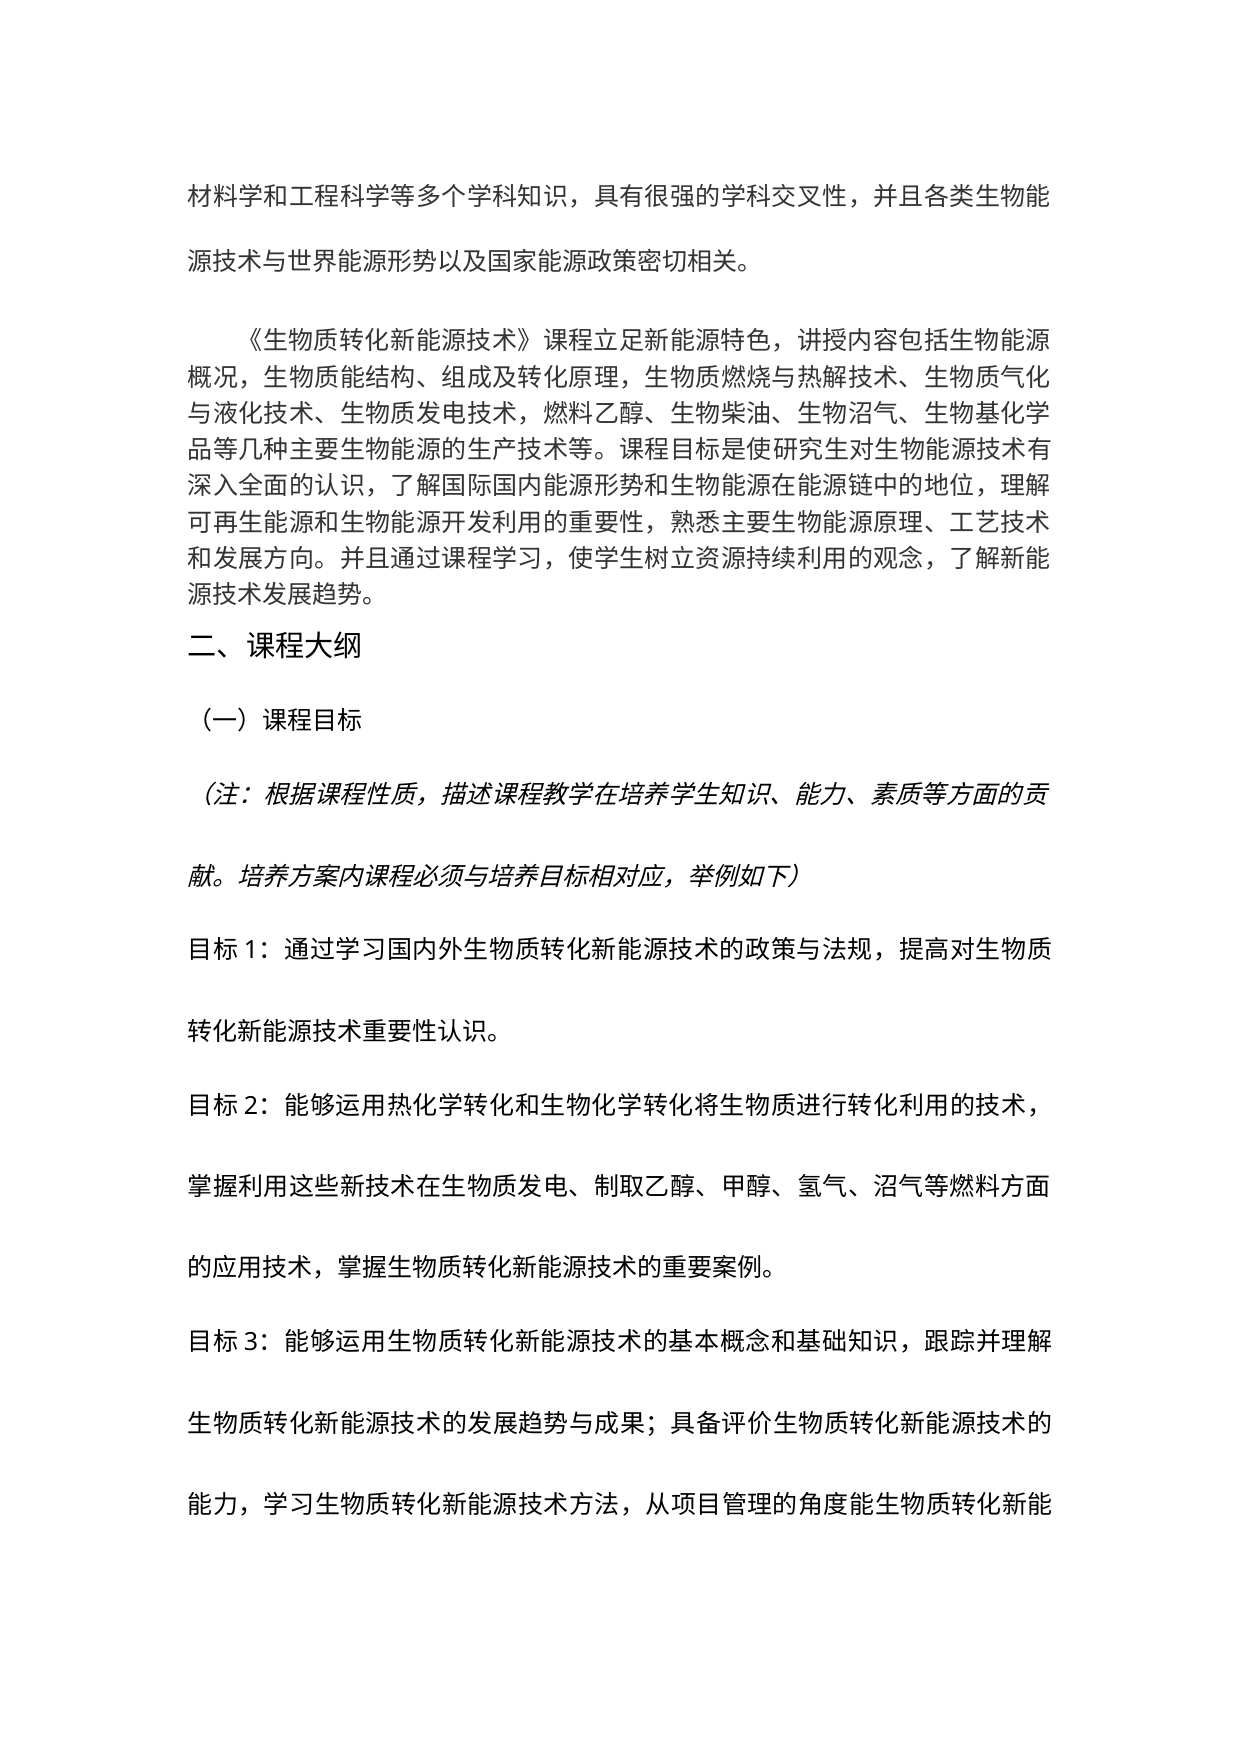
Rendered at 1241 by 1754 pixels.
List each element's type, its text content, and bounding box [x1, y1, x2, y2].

text 目标1：通过学习国内外生物质转化新能源技术的政策与法规，提高对生物质转化新能源技术重要性认识。 [187, 916, 1053, 1062]
text （注：根据课程性质，描述课程教学在培养学生知识、能力、素质等方面的贡献。培养方案内课程必须与培养目标相对应，举例如下） [187, 760, 1053, 907]
text （一）课程目标 [187, 686, 1053, 751]
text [187, 162, 1053, 292]
text 二、课程大纲 [187, 611, 1053, 676]
text 《生物质转化新能源技术》课程立足新能源特色，讲授内容包括生物能源概况，生物质能结构、组成及转化原理，生物质燃烧与热解技术、生物质气化与液化技术、生物质发电技术，燃料乙醇、生物柴油、生物沼气、生物基化学品等几种主要生物能源的生产技术等。课程目标是使研究生对生物能源技术有深入全面的认识，了解国际国内能源形势和生物能源在能源链中的地位，理解可再生能源和生物能源开发利用的重要性，熟悉主要生物能源原理、工艺技术和发展方向。并且通过课程学习，使学生树立资源持续利用的观念，了解新能源技术发展趋势。 [187, 321, 1053, 611]
text 目标2：能够运用热化学转化和生物化学转化将生物质进行转化利用的技术，掌握利用这些新技术在生物质发电、制取乙醇、甲醇、氢气、沼气等燃料方面的应用技术，掌握生物质转化新能源技术的重要案例。 [187, 1071, 1053, 1298]
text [187, 1307, 1053, 1535]
